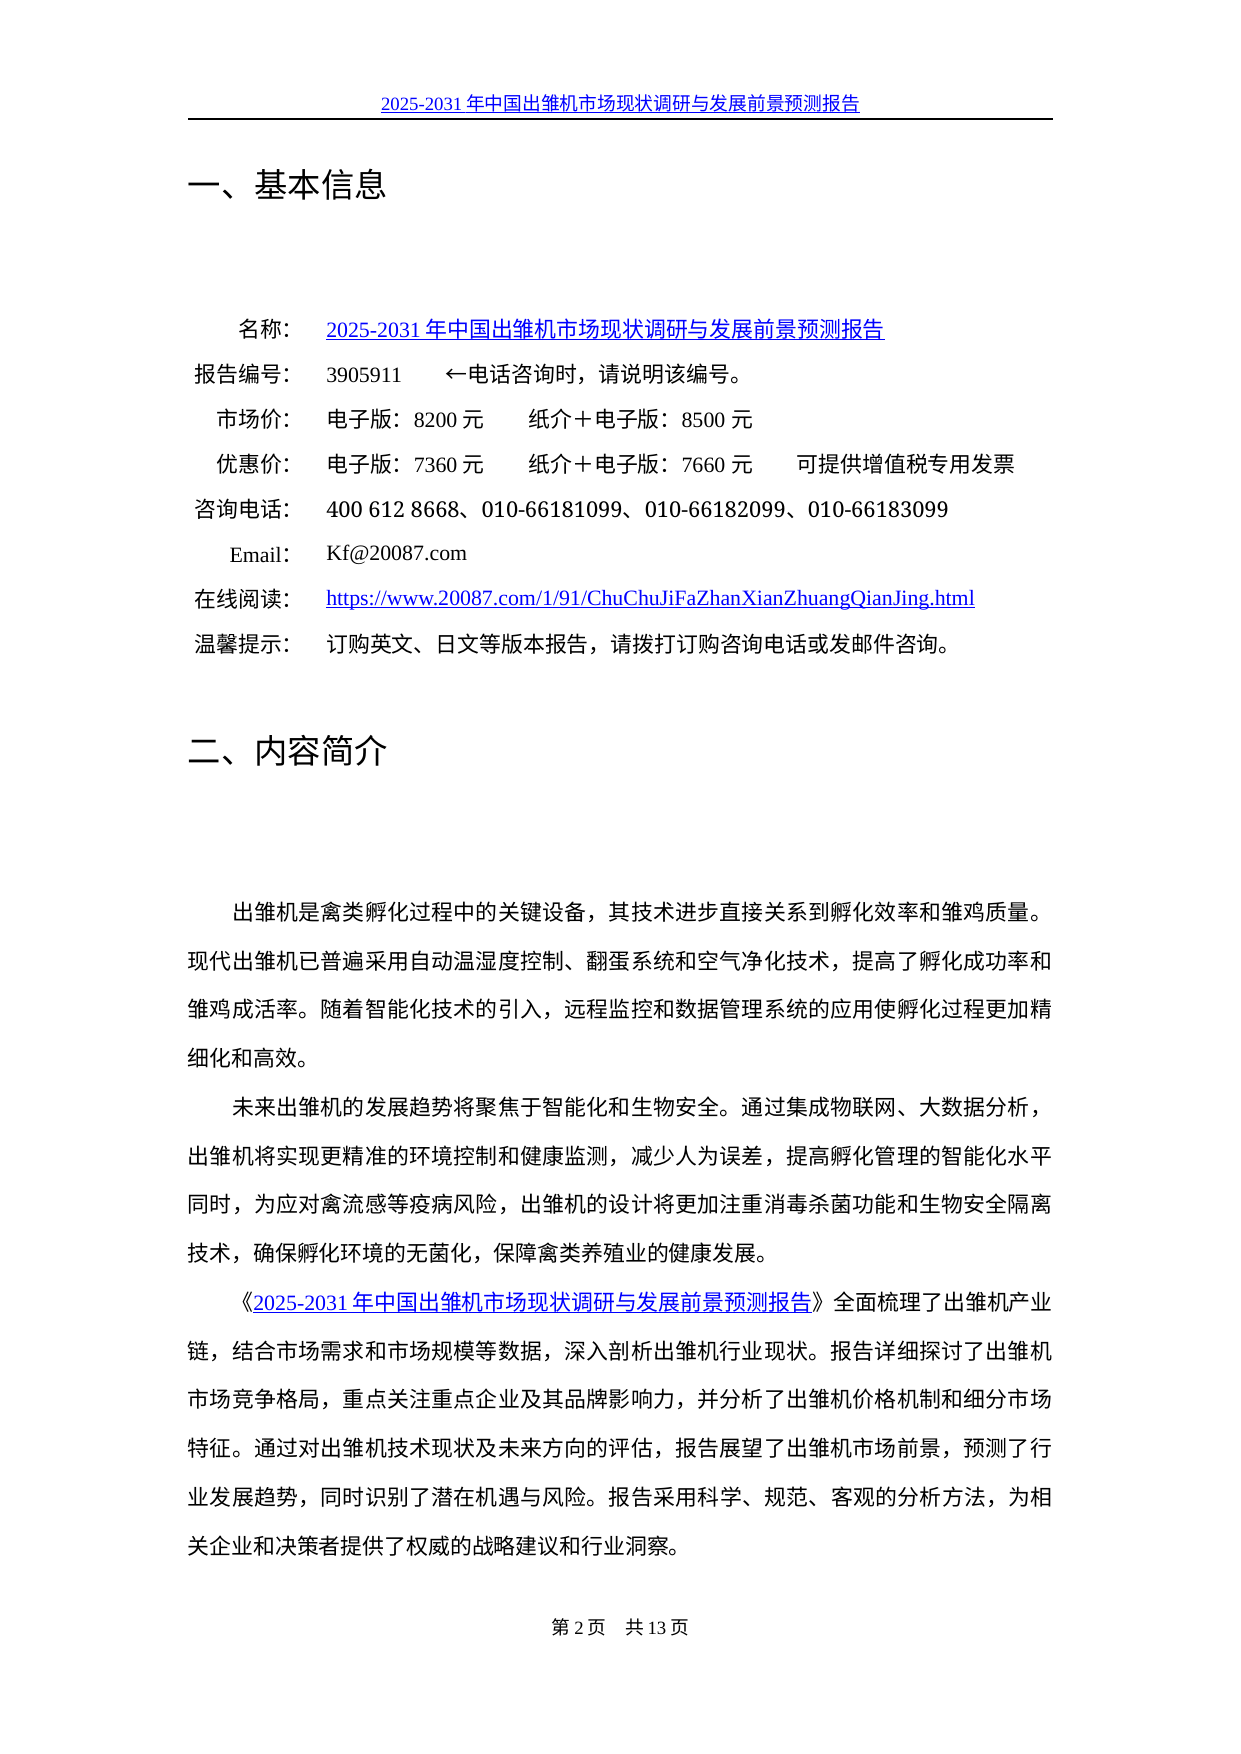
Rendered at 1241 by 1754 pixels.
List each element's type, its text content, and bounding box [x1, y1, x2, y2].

table_cell Kf@20087.com [315, 537, 1073, 582]
table_cell 电子版：8200 元 纸介＋电子版：8500 元 [315, 402, 1073, 447]
title 一、基本信息 [187, 150, 1053, 215]
table_cell 市场价： [167, 402, 315, 447]
table_cell 咨询电话： [167, 492, 315, 537]
table_cell 电子版：7360 元 纸介＋电子版：7660 元 可提供增值税专用发票 [315, 447, 1073, 492]
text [187, 894, 1053, 1561]
table_header 2025-2031年中国出雏机市场现状调研与发展前景预测报告 [315, 312, 1073, 357]
table_cell 报告编号： [167, 357, 315, 402]
table_cell 温馨提示： [167, 627, 315, 672]
table_cell 优惠价： [167, 447, 315, 492]
table_cell 订购英文、日文等版本报告，请拨打订购咨询电话或发邮件咨询。 [315, 627, 1073, 672]
table_cell [315, 582, 1073, 627]
table_cell 400 612 8668、010-66181099、010-66182099、010-66183099 [315, 492, 1073, 537]
table_header 名称： [167, 312, 315, 357]
table_cell 在线阅读： [167, 582, 315, 627]
table_cell Email： [167, 537, 315, 582]
title 二、内容简介 [187, 717, 1053, 782]
table_cell 3905911 ←电话咨询时，请说明该编号。 [315, 357, 1073, 402]
